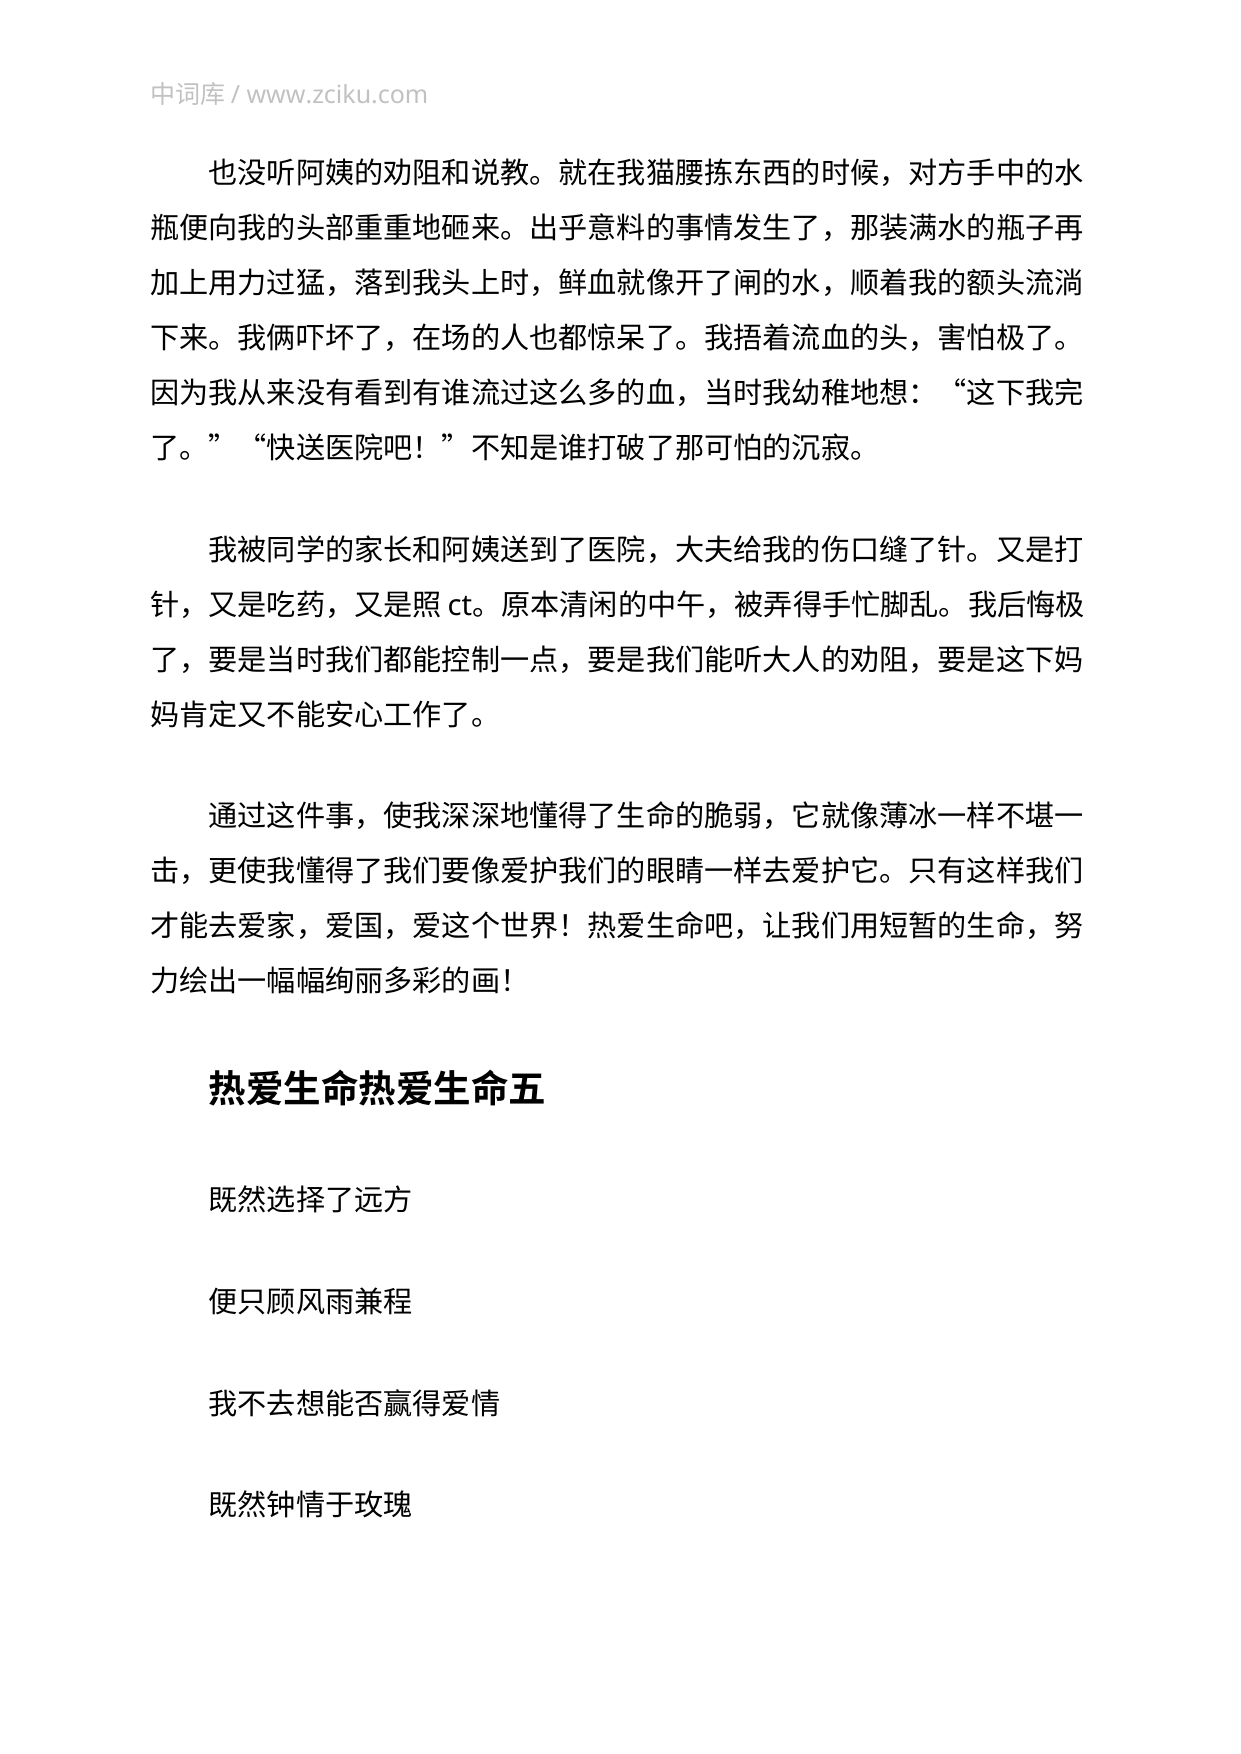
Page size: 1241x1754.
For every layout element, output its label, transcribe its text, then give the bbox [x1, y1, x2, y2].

text 便只顾风雨兼程 [150, 1278, 1090, 1321]
text 既然选择了远方 [150, 1177, 1090, 1219]
text 也没听阿姨的劝阻和说教。就在我猫腰拣东西的时候，对方手中的水瓶便向我的头部重重地砸来。出乎意料的事情发生了，那装满水的瓶子再加上用力过猛，落到我头上时，鲜血就像开了闸的水，顺着我的额头流淌下来。我俩吓坏了，在场的人也都惊呆了。我捂着流血的头，害怕极了。因为我从来没有看到有谁流过这么多的血，当时我幼稚地想：“这下我完了。”“快送医院吧！”不知是谁打破了那可怕的沉寂。 [150, 150, 1090, 467]
text 既然钟情于玫瑰 [150, 1482, 1090, 1524]
text 我不去想能否赢得爱情 [150, 1380, 1090, 1422]
text 通过这件事，使我深深地懂得了生命的脆弱，它就像薄冰一样不堪一击，更使我懂得了我们要像爱护我们的眼睛一样去爱护它。只有这样我们才能去爱家，爱国，爱这个世界！热爱生命吧，让我们用短暂的生命，努力绘出一幅幅绚丽多彩的画！ [150, 793, 1090, 1000]
text 热爱生命热爱生命五 [150, 1059, 1090, 1113]
text 我被同学的家长和阿姨送到了医院，大夫给我的伤口缝了针。又是打针，又是吃药，又是照ct。原本清闲的中午，被弄得手忙脚乱。我后悔极了，要是当时我们都能控制一点，要是我们能听大人的劝阻，要是这下妈妈肯定又不能安心工作了。 [150, 526, 1090, 733]
